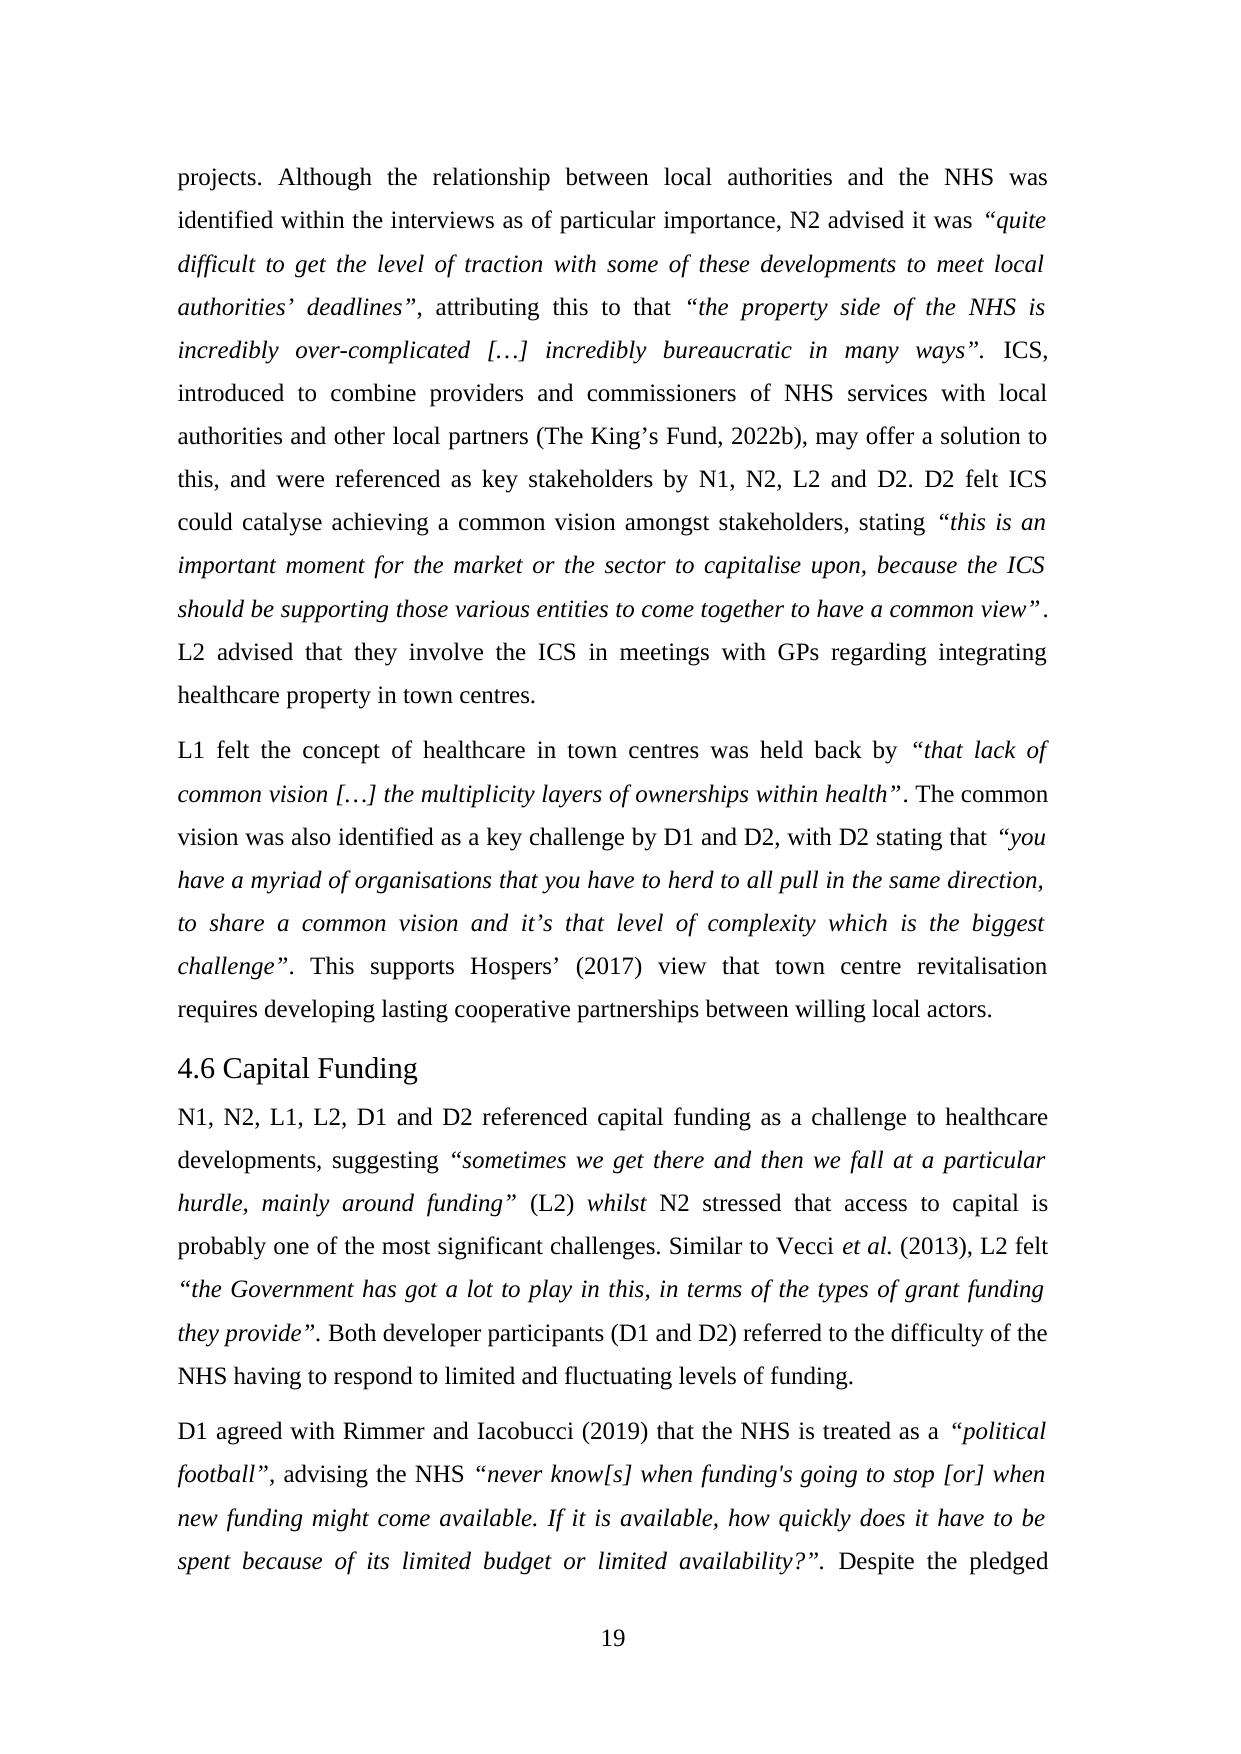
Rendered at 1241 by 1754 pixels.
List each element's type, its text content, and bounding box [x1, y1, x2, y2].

text N1, N2, L1, L2, D1 and D2 referenced capital funding as a challenge to healthcare developments, suggesting “sometimes we get there and then we fall at a particular hurdle, mainly around funding” (L2) whilst N2 stressed that access to capital is probably one of the most significant challenges. Similar to Vecci et al. (2013), L2 felt “the Government has got a lot to play in this, in terms of the types of grant funding they provide”. Both developer participants (D1 and D2) referred to the difficulty of the NHS having to respond to limited and fluctuating levels of funding. [177, 1102, 1048, 1389]
subtitle 4.6 Capital Funding [177, 1050, 1048, 1085]
text L1 felt the concept of healthcare in town centres was held back by “that lack of common vision […] the multiplicity layers of ownerships within health”. The common vision was also identified as a key challenge by D1 and D2, with D2 stating that “you have a myriad of organisations that you have to herd to all pull in the same direction, to share a common vision and it’s that level of complexity which is the biggest challenge”. This supports Hospers’ (2017) view that town centre revitalisation requires developing lasting cooperative partnerships between willing local actors. [177, 736, 1048, 1023]
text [177, 162, 1048, 709]
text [177, 1416, 1048, 1574]
